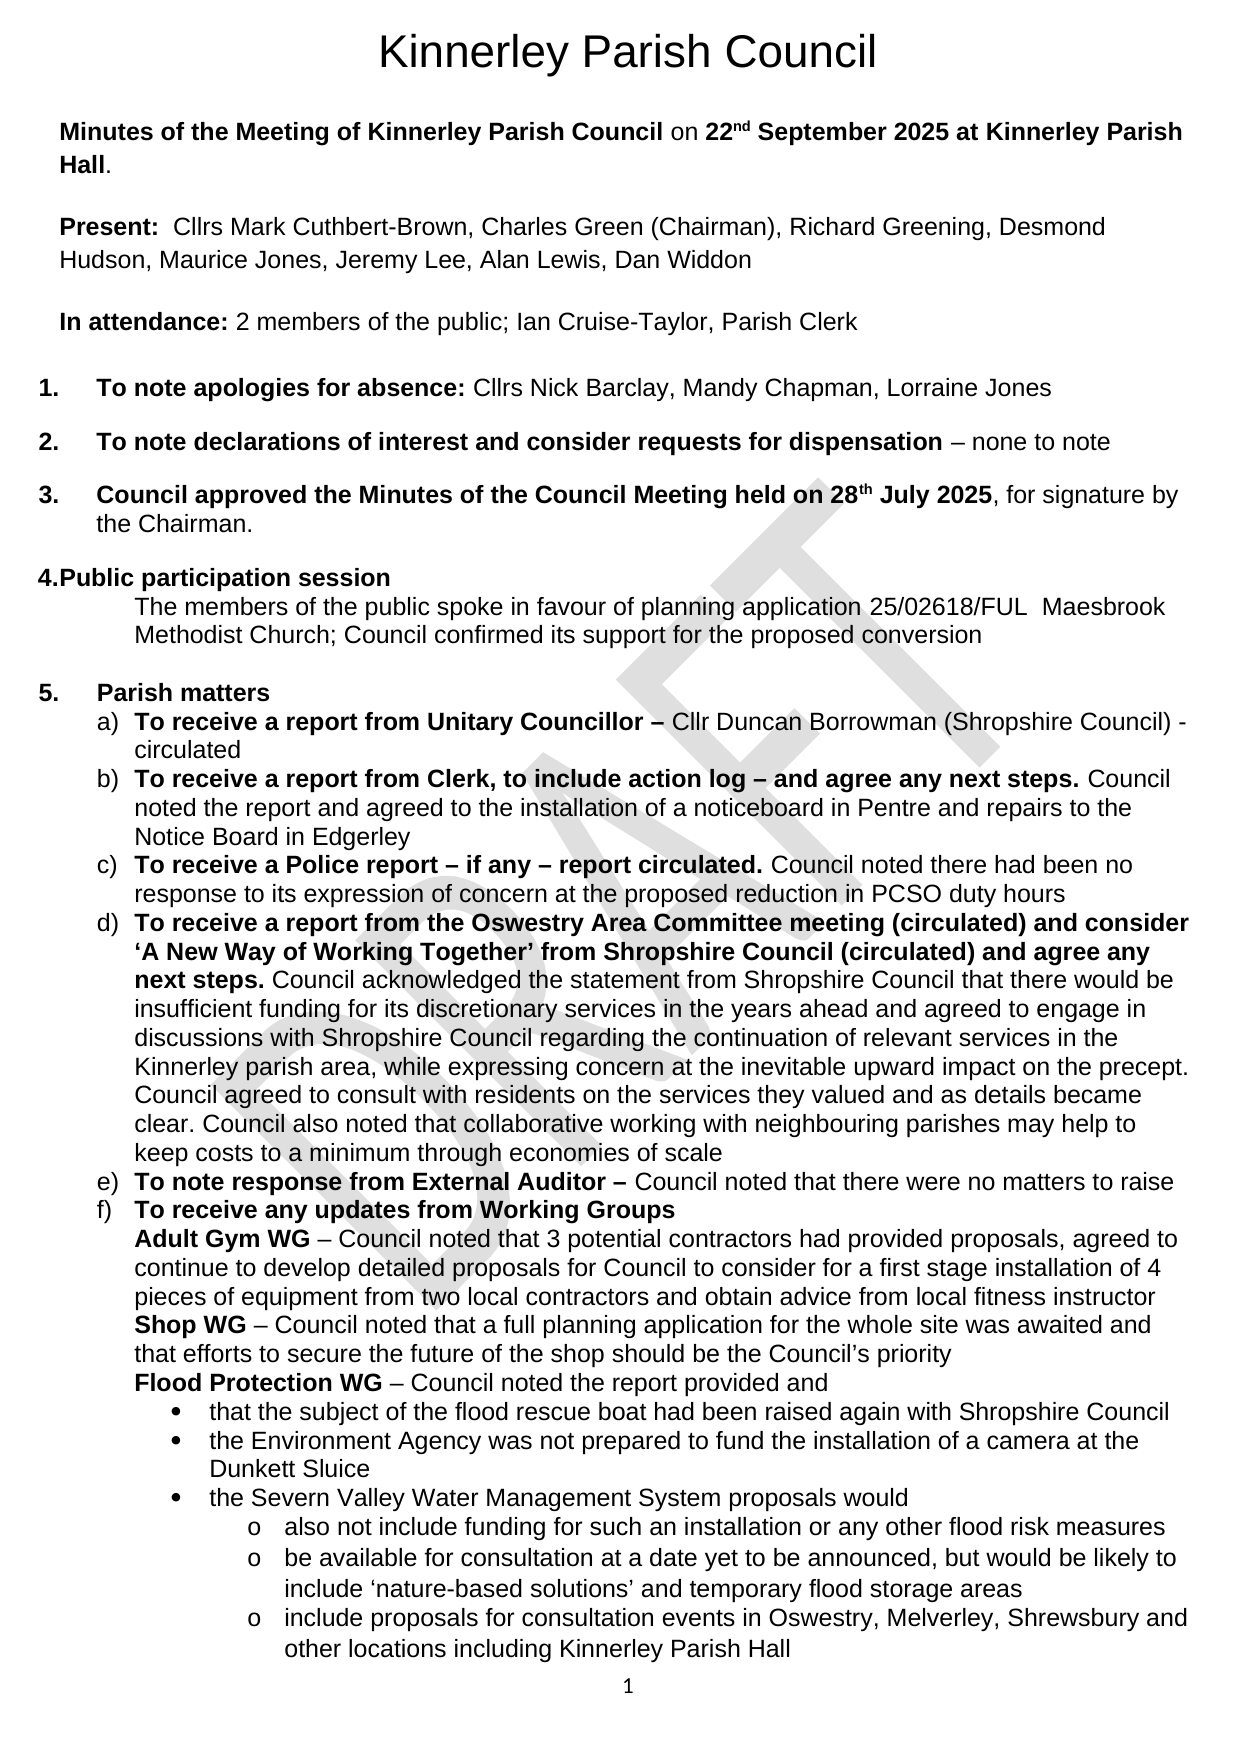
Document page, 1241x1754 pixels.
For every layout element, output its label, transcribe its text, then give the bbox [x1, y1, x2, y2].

title Parish matters [59, 678, 1196, 707]
title To receive a report from Clerk, to include action log – and agree any next steps. Council noted the report and agreed to the installation of a noticeboard in Pentre and repairs to the Notice Board in Edgerley [97, 764, 1196, 851]
title include proposals for consultation events in Oswestry, Melverley, Shrewsbury and other locations including Kinnerley Parish Hall [247, 1603, 1196, 1662]
title Shop WG – Council noted that a full planning application for the whole site was awaited and that efforts to secure the future of the shop should be the Council’s priority [134, 1311, 1196, 1368]
text The members of the public spoke in favour of planning application 25/02618/FUL Maesbrook Methodist Church; Council confirmed its support for the proposed conversion [134, 592, 1196, 649]
title the Environment Agency was not prepared to fund the installation of a camera at the Dunkett Sluice [172, 1426, 1196, 1483]
title that the subject of the flood rescue boat had been raised again with Shropshire Council [172, 1397, 1196, 1426]
title Minutes of the Meeting of Kinnerley Parish Council on 22nd September 2025 at Kinnerley Parish Hall. [59, 117, 1196, 179]
title be available for consultation at a date yet to be announced, but would be likely to include ‘nature-based solutions’ and temporary flood storage areas [247, 1543, 1196, 1603]
title Adult Gym WG – Council noted that 3 potential contractors had provided proposals, agreed to continue to develop detailed proposals for Council to consider for a first stage installation of 4 pieces of equipment from two local contractors and obtain advice from local fitness instructor [134, 1224, 1196, 1311]
title To note response from External Auditor – Council noted that there were no matters to raise [97, 1167, 1196, 1196]
title To receive a report from Unitary Councillor – Cllr Duncan Borrowman (Shropshire Council) - circulated [97, 707, 1196, 764]
title To receive any updates from Working Groups [97, 1196, 1196, 1224]
title Council approved the Minutes of the Council Meeting held on 28th July 2025, for signature by the Chairman. [59, 481, 1196, 538]
title Public participation session [58, 563, 1196, 592]
title To note apologies for absence: Cllrs Nick Barclay, Mandy Chapman, Lorraine Jones [59, 373, 1196, 402]
title To note declarations of interest and consider requests for dispensation – none to note [59, 427, 1196, 456]
title In attendance: 2 members of the public; Ian Cruise-Taylor, Parish Clerk [59, 307, 1196, 336]
title To receive a report from the Oswestry Area Committee meeting (circulated) and consider ‘A New Way of Working Together’ from Shropshire Council (circulated) and agree any next steps. Council acknowledged the statement from Shropshire Council that there would be insufficient funding for its discretionary services in the years ahead and agreed to engage in discussions with Shropshire Council regarding the continuation of relevant services in the Kinnerley parish area, while expressing concern at the inevitable upward impact on the precept. Council agreed to consult with residents on the services they valued and as details became clear. Council also noted that collaborative working with neighbouring parishes may help to keep costs to a minimum through economies of scale [97, 908, 1196, 1167]
title To receive a Police report – if any – report circulated. Council noted there had been no response to its expression of concern at the proposed reduction in PCSO duty hours [97, 851, 1196, 908]
title Present: Cllrs Mark Cuthbert-Brown, Charles Green (Chairman), Richard Greening, Desmond Hudson, Maurice Jones, Jeremy Lee, Alan Lewis, Dan Widdon [59, 212, 1196, 274]
title also not include funding for such an installation or any other flood risk measures [247, 1512, 1196, 1543]
title Flood Protection WG – Council noted the report provided and [134, 1368, 1196, 1397]
title the Severn Valley Water Management System proposals would [172, 1483, 1196, 1512]
